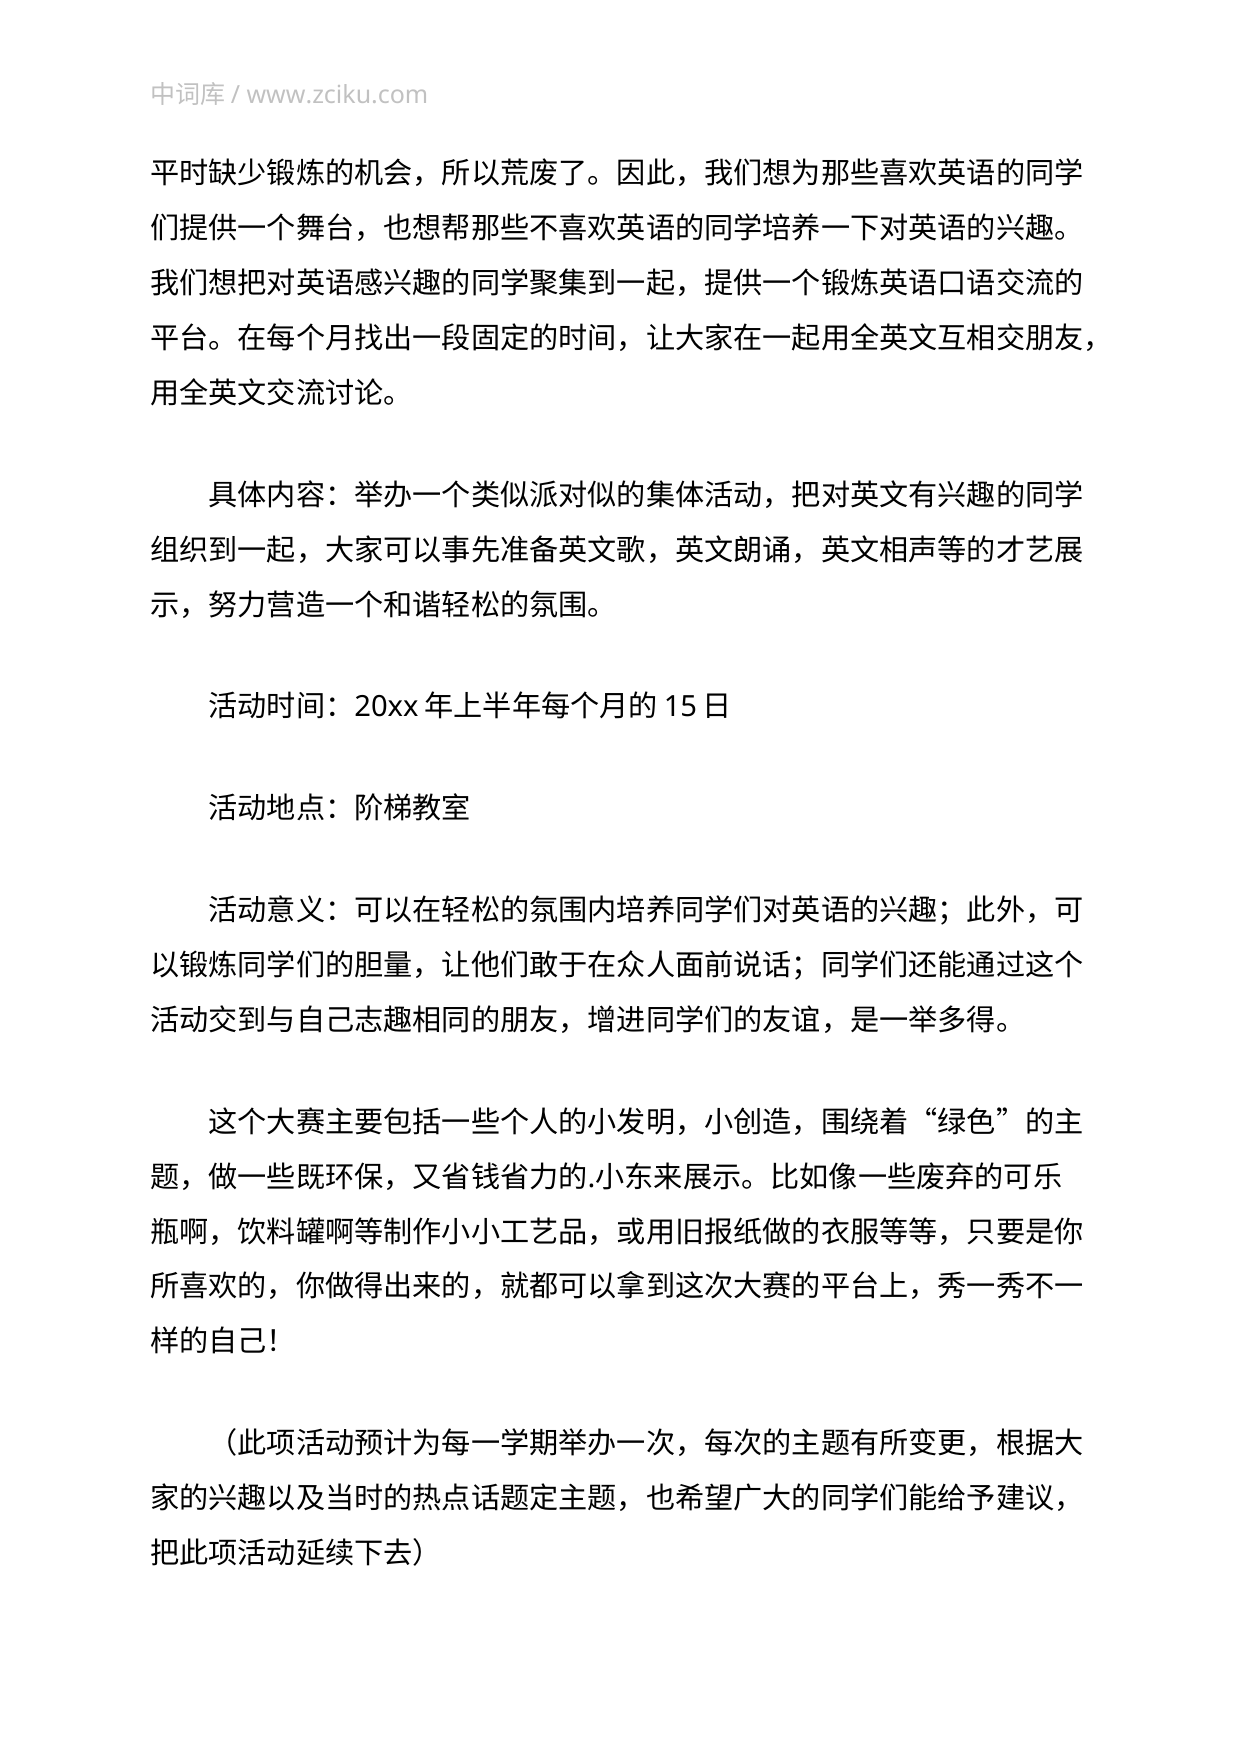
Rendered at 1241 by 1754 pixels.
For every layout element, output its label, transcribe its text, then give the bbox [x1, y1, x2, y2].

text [150, 150, 1090, 412]
text 活动意义：可以在轻松的氛围内培养同学们对英语的兴趣；此外，可以锻炼同学们的胆量，让他们敢于在众人面前说话；同学们还能通过这个活动交到与自己志趣相同的朋友，增进同学们的友谊，是一举多得。 [150, 887, 1090, 1039]
text 活动地点：阶梯教室 [150, 785, 1090, 827]
text 活动时间：20xx年上半年每个月的15日 [150, 683, 1090, 725]
text （此项活动预计为每一学期举办一次，每次的主题有所变更，根据大家的兴趣以及当时的热点话题定主题，也希望广大的同学们能给予建议，把此项活动延续下去） [150, 1420, 1090, 1572]
text 这个大赛主要包括一些个人的小发明，小创造，围绕着“绿色”的主题，做一些既环保，又省钱省力的.小东来展示。比如像一些废弃的可乐瓶啊，饮料罐啊等制作小小工艺品，或用旧报纸做的衣服等等，只要是你所喜欢的，你做得出来的，就都可以拿到这次大赛的平台上，秀一秀不一样的自己！ [150, 1098, 1090, 1360]
text 具体内容：举办一个类似派对似的集体活动，把对英文有兴趣的同学组织到一起，大家可以事先准备英文歌，英文朗诵，英文相声等的才艺展示，努力营造一个和谐轻松的氛围。 [150, 471, 1090, 623]
